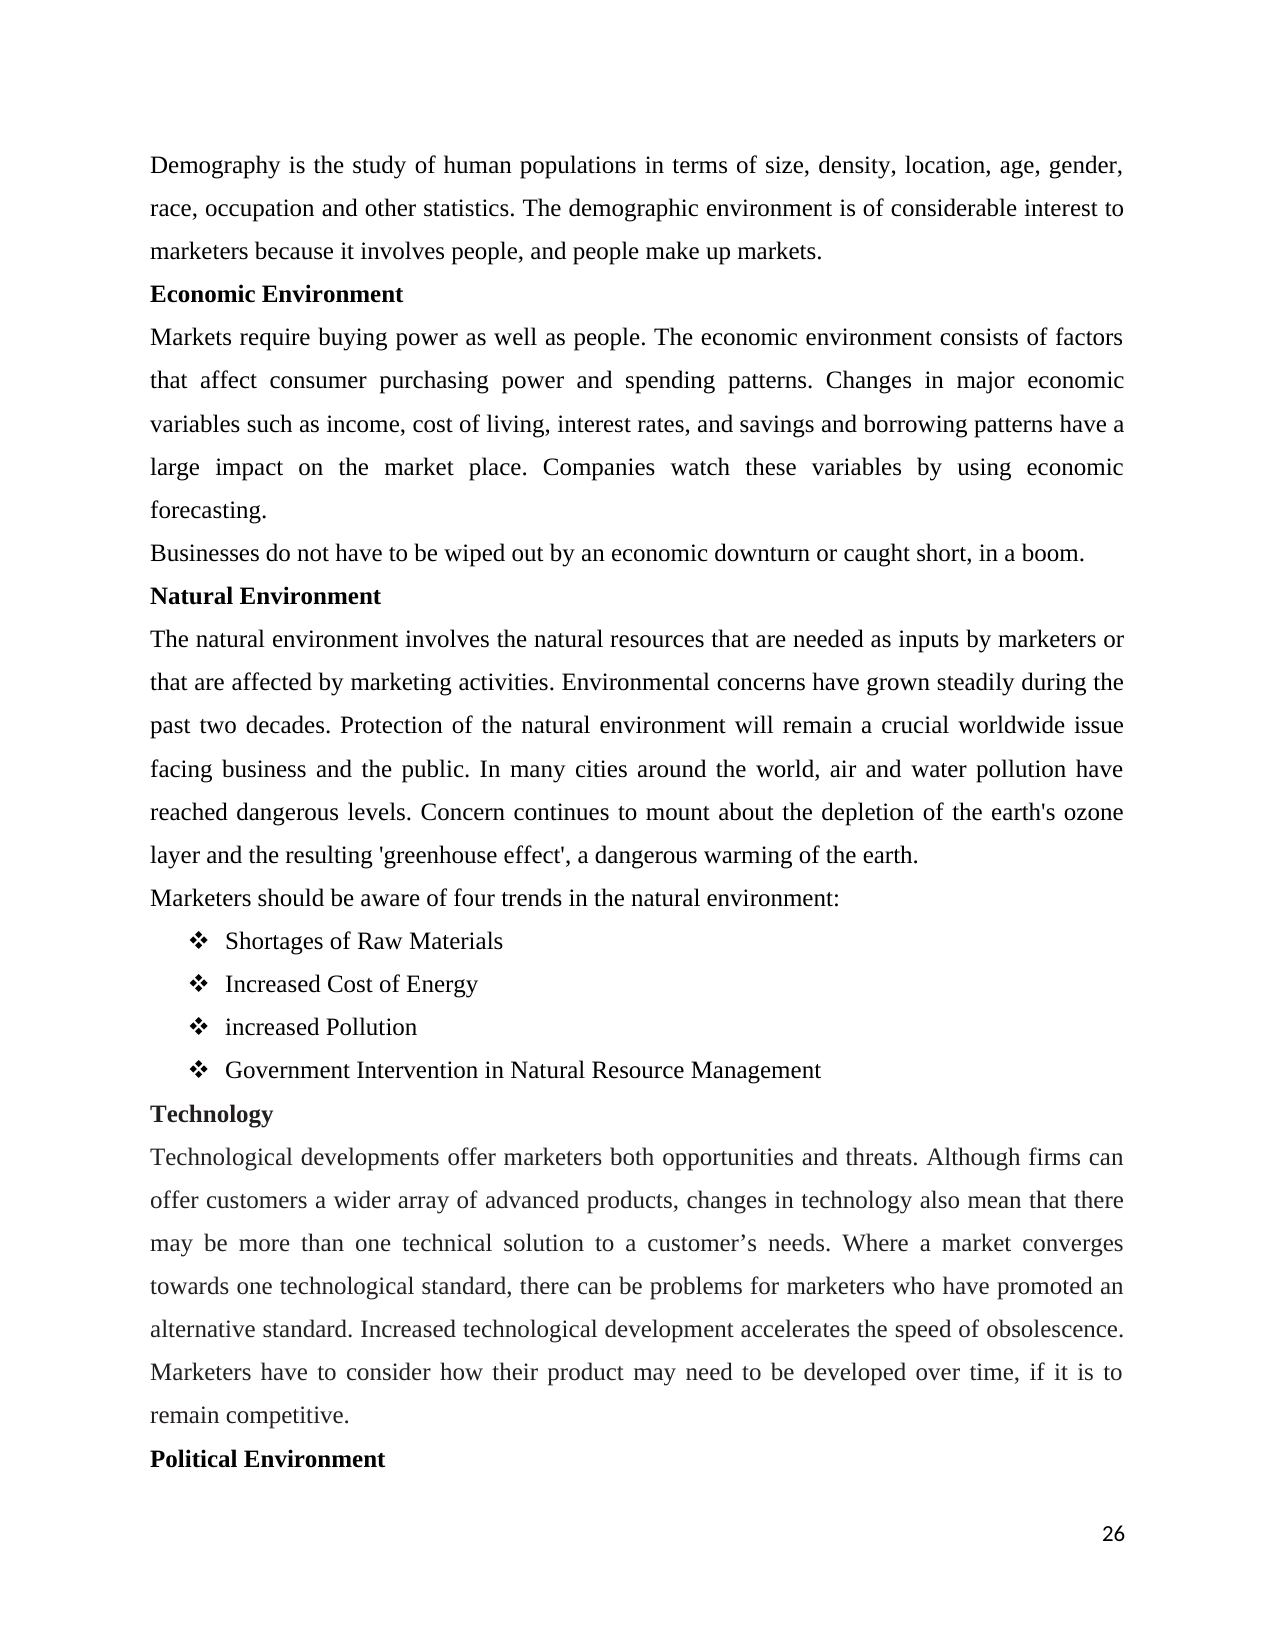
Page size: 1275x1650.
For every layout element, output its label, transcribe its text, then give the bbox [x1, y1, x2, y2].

text Technology [150, 1099, 1125, 1127]
text Demography is the study of human populations in terms of size, density, location, age, gender, race, occupation and other statistics. The demographic environment is of considerable interest to marketers because it involves people, and people make up markets. [150, 150, 1125, 265]
list Increased Cost of Energy [187, 969, 1125, 998]
text The natural environment involves the natural resources that are needed as inputs by marketers or that are affected by marketing activities. Environmental concerns have grown steadily during the past two decades. Protection of the natural environment will remain a crucial worldwide issue facing business and the public. In many cities around the world, air and water pollution have reached dangerous levels. Concern continues to mount about the depletion of the earth's ozone layer and the resulting 'greenhouse effect', a dangerous warming of the earth. [150, 624, 1125, 869]
text Businesses do not have to be wiped out by an economic downturn or caught short, in a boom. [150, 538, 1125, 567]
list increased Pollution [187, 1012, 1125, 1041]
text Markets require buying power as well as people. The economic environment consists of factors that affect consumer purchasing power and spending patterns. Changes in major economic variables such as income, cost of living, interest rates, and savings and borrowing patterns have a large impact on the market place. Companies watch these variables by using economic forecasting. [150, 322, 1125, 524]
text Marketers should be aware of four trends in the natural environment: [150, 883, 1125, 912]
text Political Environment [150, 1444, 1125, 1472]
list Government Intervention in Natural Resource Management [187, 1056, 1125, 1084]
text Technological developments offer marketers both opportunities and threats. Although firms can offer customers a wider array of advanced products, changes in technology also mean that there may be more than one technical solution to a customer’s needs. Where a market converges towards one technological standard, there can be problems for marketers who have promoted an alternative standard. Increased technological development accelerates the speed of obsolescence. Marketers have to consider how their product may need to be developed over time, if it is to remain competitive. [150, 1142, 1125, 1429]
text Natural Environment [150, 581, 1125, 610]
text Economic Environment [150, 279, 1125, 308]
list Shortages of Raw Materials [187, 926, 1125, 955]
